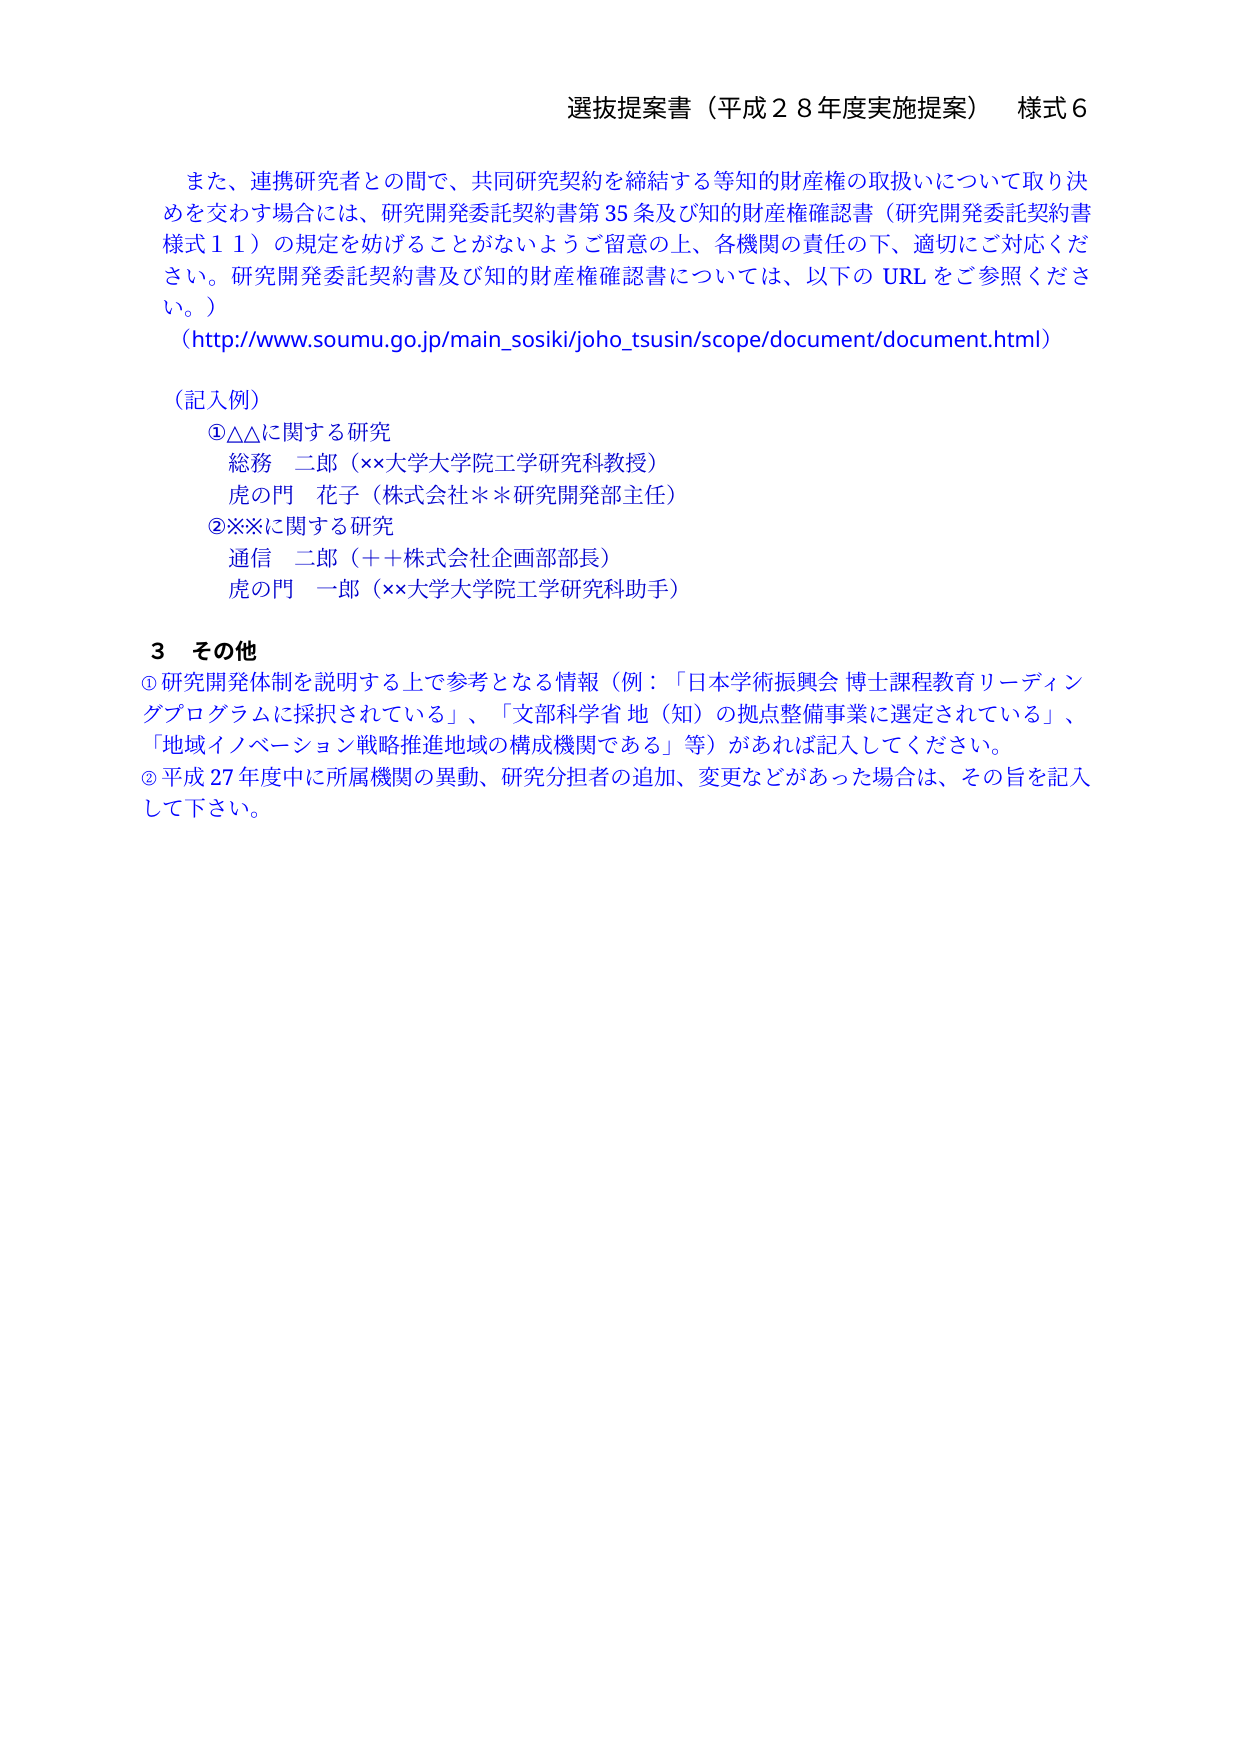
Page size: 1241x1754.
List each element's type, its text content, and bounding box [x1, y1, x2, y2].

text ②平成27年度中に所属機関の異動、研究分担者の追加、変更などがあった場合は、その旨を記入して下さい。 [141, 760, 1092, 823]
text ３ その他 [148, 634, 1092, 665]
text 虎の門 一郎（××大学大学院工学研究科助手） [148, 572, 1092, 604]
text また、連携研究者との間で、共同研究契約を締結する等知的財産権の取扱いについて取り決めを交わす場合には、研究開発委託契約書第35条及び知的財産権確認書（研究開発委託契約書様式１１）の規定を妨げることがないようご留意の上、各機関の責任の下、適切にご対応ください。研究開発委託契約書及び知的財産権確認書については、以下のURLをご参照ください。） [162, 164, 1092, 322]
text 虎の門 花子（株式会社＊＊研究開発部主任） [148, 478, 1092, 509]
text （http://www.soumu.go.jp/main_sosiki/joho_tsusin/scope/document/document.html） [148, 322, 1092, 353]
text （記入例） [148, 383, 1092, 415]
text ①△△に関する研究 [148, 415, 1092, 446]
text ①研究開発体制を説明する上で参考となる情報（例：「日本学術振興会 博士課程教育リーディングプログラムに採択されている」、「文部科学省 地（知）の拠点整備事業に選定されている」、「地域イノベーション戦略推進地域の構成機関である」等）があれば記入してください。 [141, 665, 1092, 760]
text 総務 二郎（××大学大学院工学研究科教授） [148, 446, 1092, 478]
text 通信 二郎（＋＋株式会社企画部部長） [148, 541, 1092, 572]
text ②※※に関する研究 [148, 509, 1092, 541]
